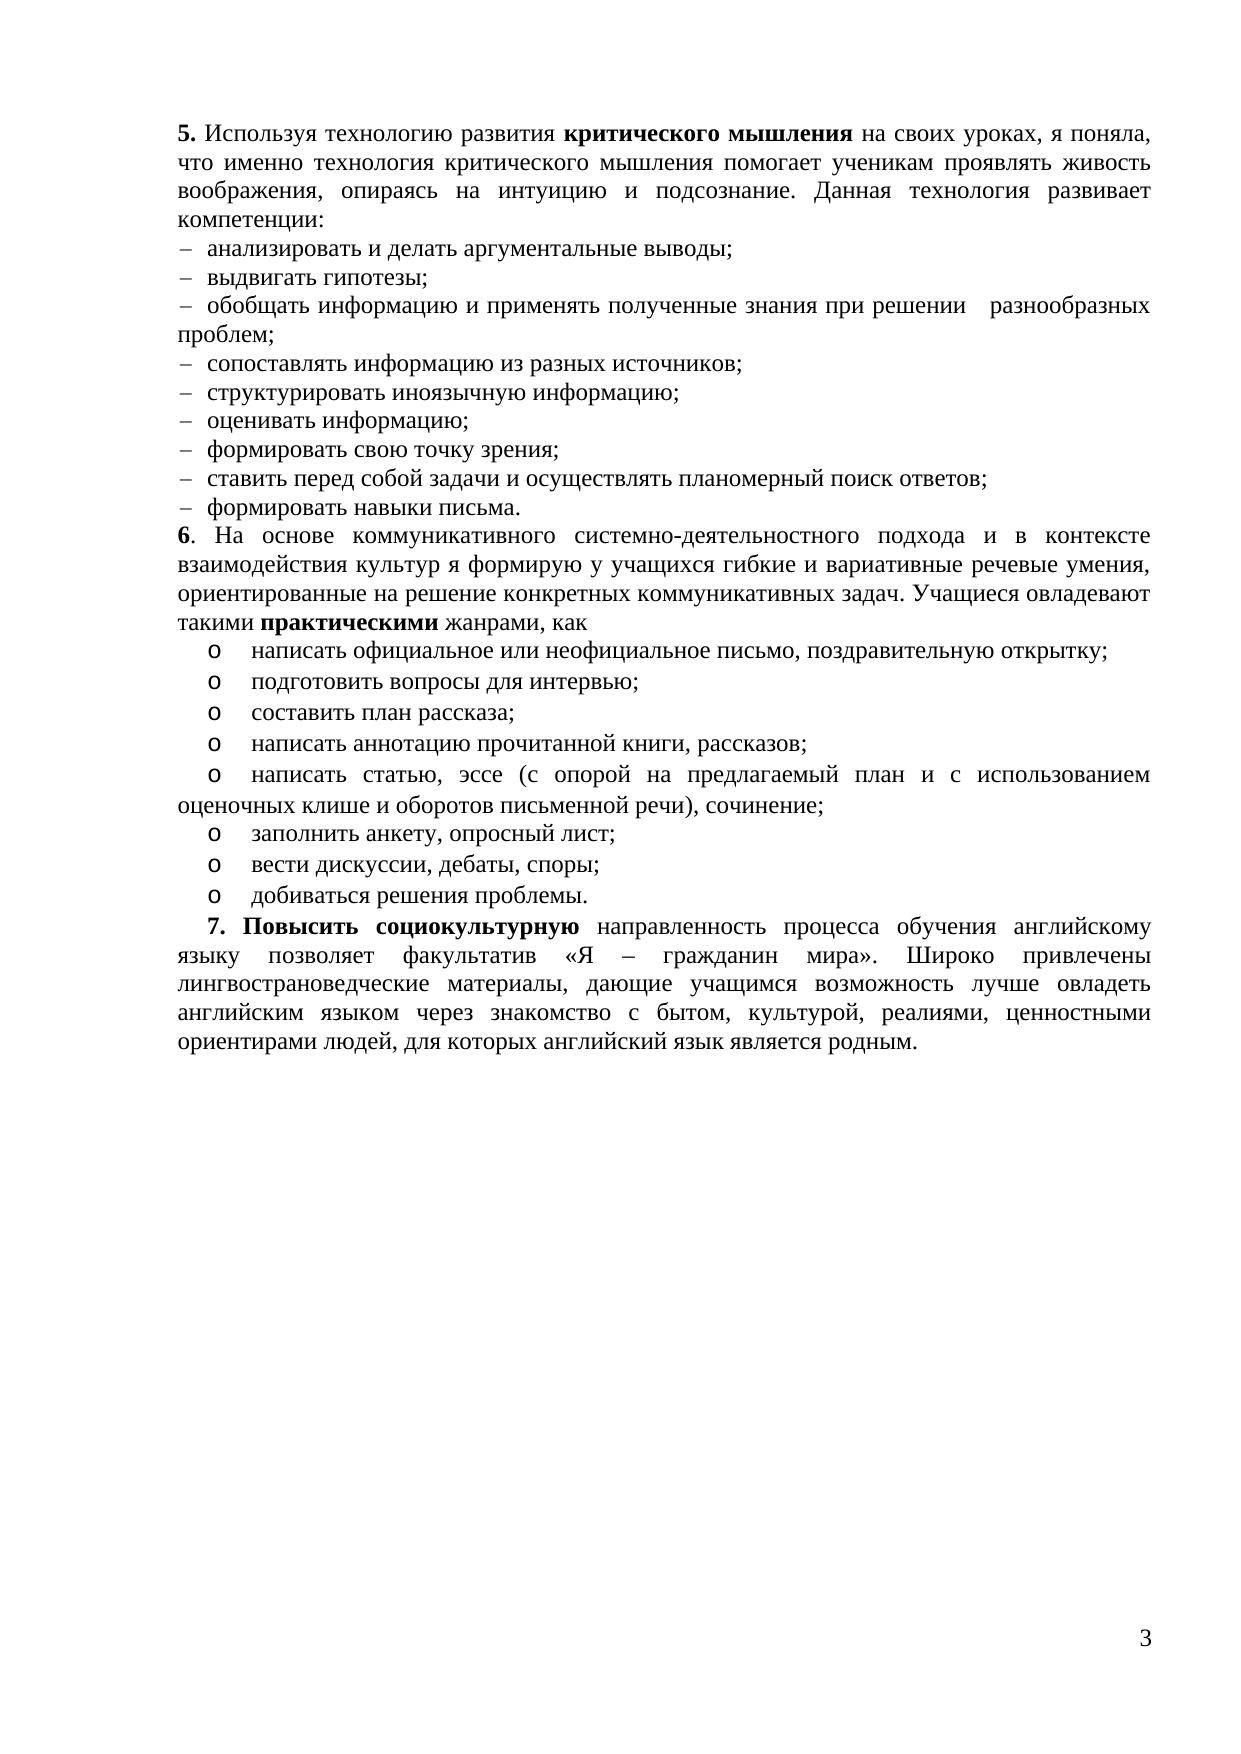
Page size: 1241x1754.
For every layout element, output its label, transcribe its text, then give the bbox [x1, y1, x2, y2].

text 6. На основе коммуникативного системно-деятельностного подхода и в контексте взаимодействия культур я формирую у учащихся гибкие и вариативные речевые умения, ориентированные на решение конкретных коммуникативных задач. Учащиеся овладевают такими практическими жанрами, как [177, 521, 1152, 636]
list написать официальное или неофициальное письмо, поздравительную открытку; [177, 636, 1152, 666]
list анализировать и делать аргументальные выводы; [177, 233, 1152, 262]
list составить план рассказа; [177, 697, 1152, 728]
list обобщать информацию и применять полученные знания при решении разнообразных проблем; [177, 291, 1152, 348]
list выдвигать гипотезы; [177, 262, 1152, 291]
list подготовить вопросы для интервью; [177, 666, 1152, 697]
list написать аннотацию прочитанной книги, рассказов; [177, 728, 1152, 759]
list оценивать информацию; [177, 406, 1152, 434]
list структурировать иноязычную информацию; [177, 377, 1152, 406]
list сопоставлять информацию из разных источников; [177, 348, 1152, 377]
list вести дискуссии, дебаты, споры; [177, 849, 1152, 880]
text 5. Используя технологию развития критического мышления на своих уроках, я поняла, что именно технология критического мышления помогает ученикам проявлять живость воображения, опираясь на интуицию и подсознание. Данная технология развивает компетенции: [177, 118, 1152, 233]
list заполнить анкету, опросный лист; [177, 818, 1152, 849]
list формировать навыки письма. [177, 492, 1152, 521]
text 7. Повысить социокультурную направленность процесса обучения английскому языку позволяет факультатив «Я – гражданин мира». Широко привлечены лингвострановедческие материалы, дающие учащимся возможность лучше овладеть английским языком через знакомство с бытом, культурой, реалиями, ценностными ориентирами людей, для которых английский язык является родным. [177, 911, 1152, 1055]
list добиваться решения проблемы. [177, 880, 1152, 911]
list ставить перед собой задачи и осуществлять планомерный поиск ответов; [177, 463, 1152, 492]
list формировать свою точку зрения; [177, 434, 1152, 463]
list написать статью, эссе (с опорой на предлагаемый план и с использованием оценочных клише и оборотов письменной речи), сочинение; [177, 759, 1152, 818]
